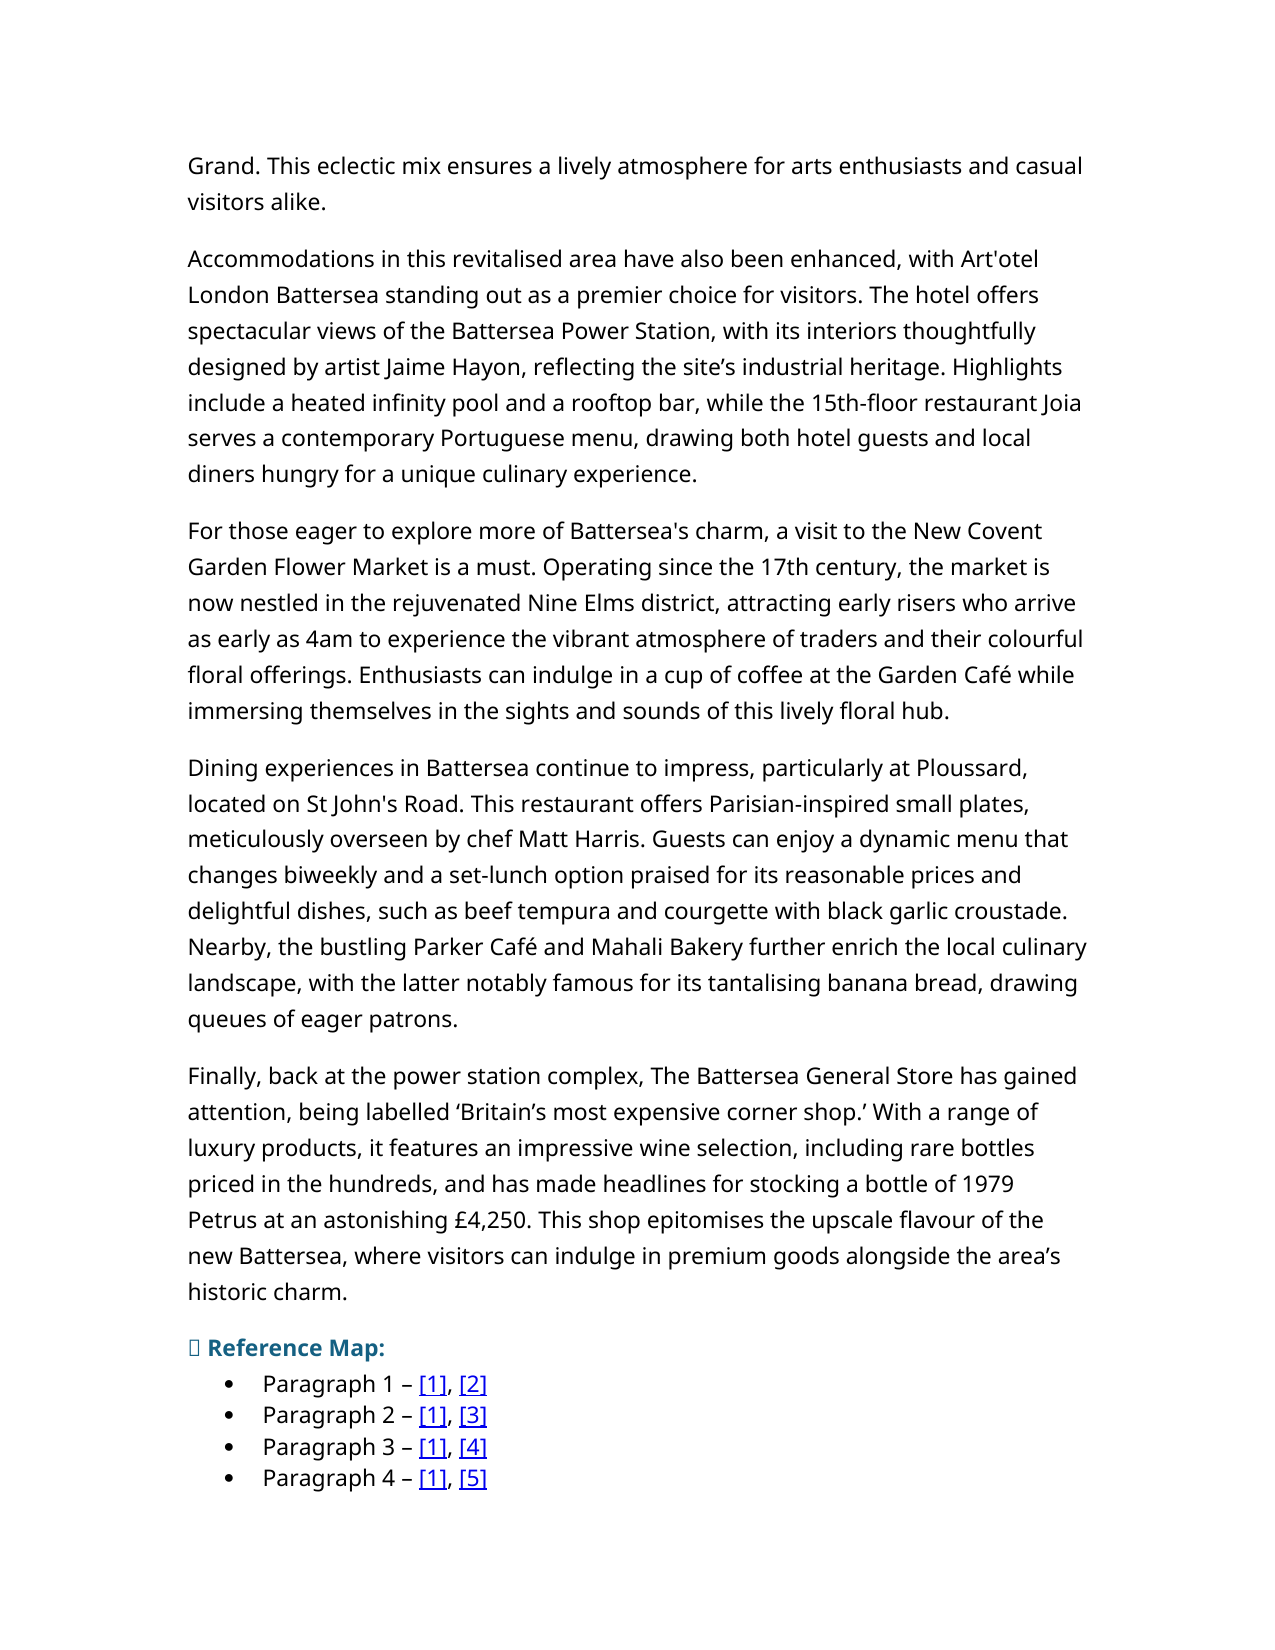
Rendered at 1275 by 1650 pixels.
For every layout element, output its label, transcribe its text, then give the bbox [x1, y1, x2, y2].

text Finally, back at the power station complex, The Battersea General Store has gained attention, being labelled ‘Britain’s most expensive corner shop.’ With a range of luxury products, it features an impressive wine selection, including rare bottles priced in the hundreds, and has made headlines for stocking a bottle of 1979 Petrus at an astonishing £4,250. This shop epitomises the upscale flavour of the new Battersea, where visitors can indulge in premium goods alongside the area’s historic charm. [187, 1060, 1087, 1307]
list Paragraph 1 – [1], [2] [225, 1368, 1087, 1399]
list Paragraph 2 – [1], [3] [225, 1399, 1087, 1431]
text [187, 150, 1087, 217]
text Dining experiences in Battersea continue to impress, particularly at Ploussard, located on St John's Road. This restaurant offers Parisian-inspired small plates, meticulously overseen by chef Matt Harris. Guests can enjoy a dynamic menu that changes biweekly and a set-lunch option praised for its reasonable prices and delightful dishes, such as beef tempura and courgette with black garlic croustade. Nearby, the bustling Parker Café and Mahali Bakery further enrich the local culinary landscape, with the latter notably famous for its tantalising banana bread, drawing queues of eager patrons. [187, 752, 1087, 1034]
list Paragraph 3 – [1], [4] [225, 1431, 1087, 1462]
list Paragraph 4 – [1], [5] [225, 1462, 1087, 1493]
subtitle 📌 Reference Map: [187, 1332, 1087, 1363]
text For those eager to explore more of Battersea's charm, a visit to the New Covent Garden Flower Market is a must. Operating since the 17th century, the market is now nestled in the rejuvenated Nine Elms district, attracting early risers who arrive as early as 4am to experience the vibrant atmosphere of traders and their colourful floral offerings. Enthusiasts can indulge in a cup of coffee at the Garden Café while immersing themselves in the sights and sounds of this lively floral hub. [187, 515, 1087, 726]
text Accommodations in this revitalised area have also been enhanced, with Art'otel London Battersea standing out as a premier choice for visitors. The hotel offers spectacular views of the Battersea Power Station, with its interiors thoughtfully designed by artist Jaime Hayon, reflecting the site’s industrial heritage. Highlights include a heated infinity pool and a rooftop bar, while the 15th-floor restaurant Joia serves a contemporary Portuguese menu, drawing both hotel guests and local diners hungry for a unique culinary experience. [187, 243, 1087, 489]
